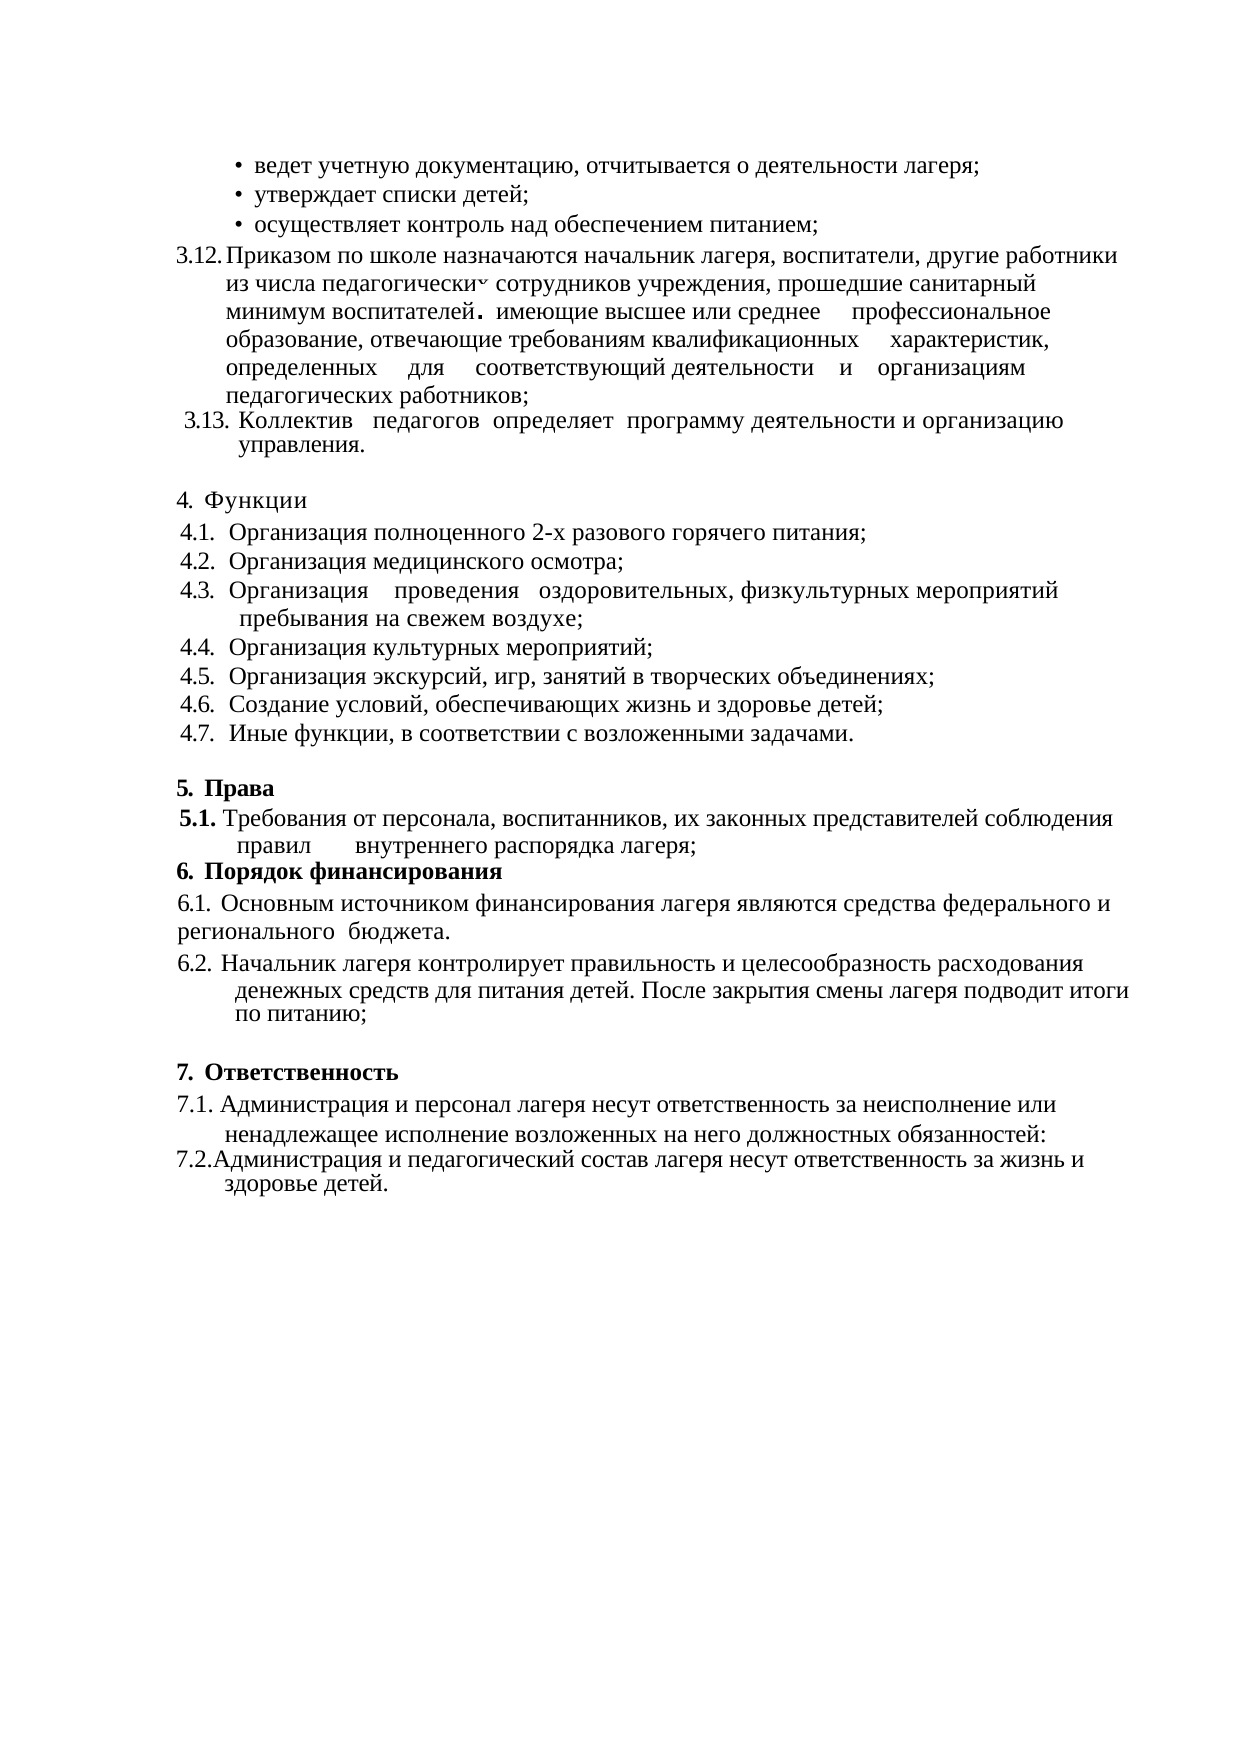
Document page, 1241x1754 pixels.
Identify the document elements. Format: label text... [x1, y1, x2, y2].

text 7.1. Администрация и персонал лагеря несут ответственность за неисполнение или ненадлежащее исполнение возложенных на него должностных обязанностей: [176, 1089, 1089, 1148]
list Организация экскурсий, игр, занятий в творческих объединениях; [180, 661, 1137, 690]
list Организация проведения оздоровительных, физкультурных мероприятий [180, 575, 1137, 604]
text 6.2. Начальник лагеря контролирует правильность и целесообразность расходования [177, 948, 1137, 976]
list Приказом по школе назначаются начальник лагеря, воспитатели, другие работники из числа педагогических сотрудников учреждения, прошедшие санитарный минимум воспитателей. имеющие высшее или среднее профессиональное образование, отвечающие требованиям квалификационных характеристик, определенных для соответствующий деятельности и организациям педагогических работников; [176, 241, 1137, 409]
list Организация культурных мероприятий; [180, 632, 1137, 661]
list Создание условий, обеспечивающих жизнь и здоровье детей; [180, 690, 1137, 718]
text 5.1. Требования от персонала, воспитанников, их законных представителей соблюдения правил внутреннего распорядка лагеря; [179, 806, 1137, 859]
text 7. Ответственность [176, 1057, 1137, 1086]
list осуществляет контроль над обеспечением питанием; [234, 209, 1137, 238]
list Организация полноценного 2-х разового горячего питания; [180, 517, 1137, 546]
text 5. Права [176, 773, 1137, 802]
list Коллектив педагогов определяет программу деятельности и организацию управления. [183, 409, 1089, 458]
text 4. Функции [176, 485, 1137, 514]
list утверждает списки детей; [234, 179, 1137, 207]
list Организация медицинского осмотра; [180, 546, 1137, 574]
list ведет учетную документацию, отчитывается о деятельности лагеря; [234, 150, 1137, 179]
text 6.1. Основным источником финансирования лагеря являются средства федерального и регионального бюджета. [177, 888, 1137, 945]
text пребывания на свежем воздухе; [239, 604, 1137, 632]
text 6. Порядок финансирования [176, 859, 1137, 885]
text 7.2.Администрация и педагогический состав лагеря несут ответственность за жизнь и здоровье детей. [176, 1148, 1137, 1196]
list Иные функции, в соответствии с возложенными задачами. [180, 718, 1137, 747]
text денежных средств для питания детей. После закрытия смены лагеря подводит итоги по питанию; [235, 979, 1137, 1026]
